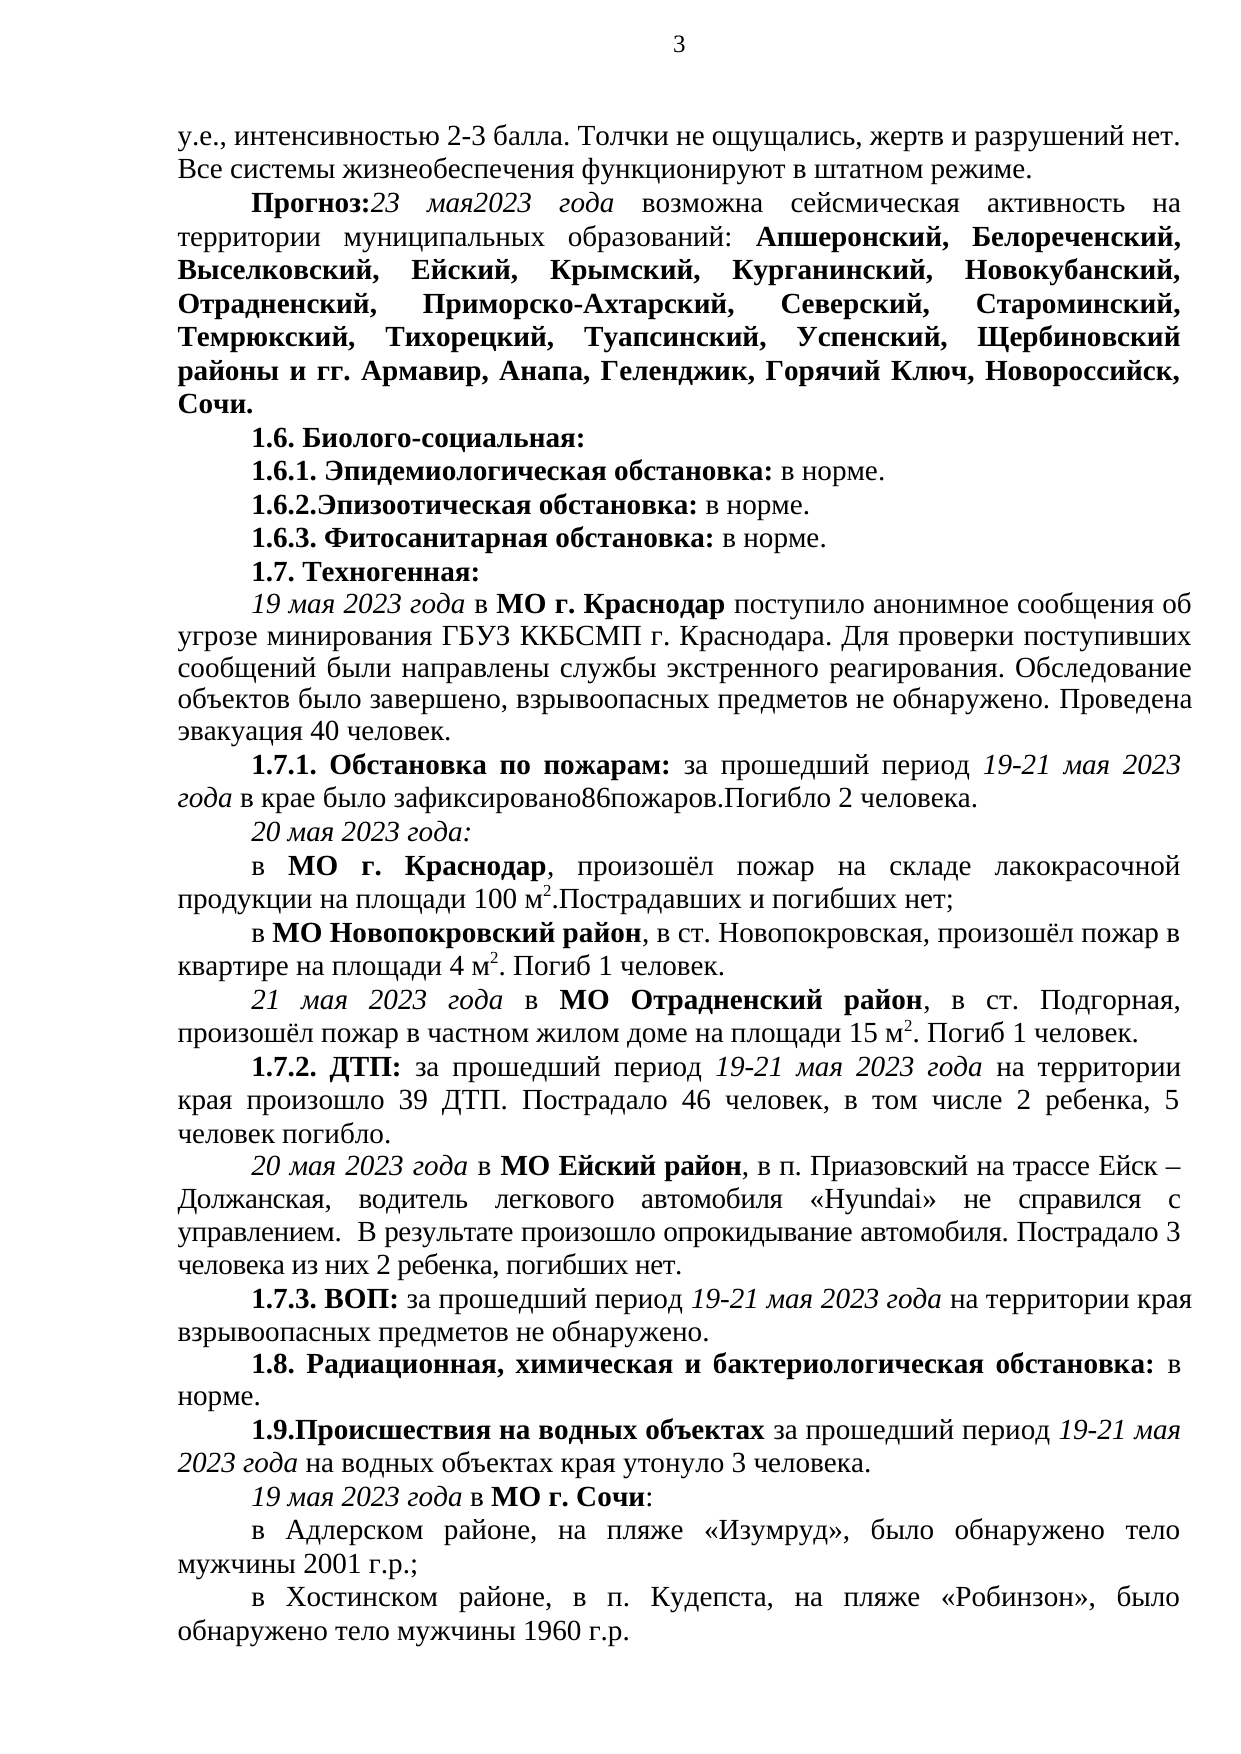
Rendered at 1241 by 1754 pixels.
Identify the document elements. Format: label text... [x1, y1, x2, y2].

text 1.7.2. ДТП: за прошедший период 19-21 мая 2023 года на территории края произошло 39 ДТП. Пострадало 46 человек, в том числе 2 ребенка, 5 человек погибло. [177, 1049, 1181, 1149]
text 1.8. Радиационная, химическая и бактериологическая обстановка: в норме. [177, 1348, 1181, 1412]
text 1.6.1. Эпидемиологическая обстановка: в норме. [177, 453, 1181, 487]
text 1.6.2.Эпизоотическая обстановка: в норме. [177, 487, 1181, 521]
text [177, 118, 1181, 185]
text 1.6. Биолого-социальная: [177, 420, 1181, 453]
text 1.7.1. Обстановка по пожарам: за прошедший период 19-21 мая 2023 года в крае было зафиксировано86пожаров.Погибло 2 человека. [177, 747, 1181, 814]
text Прогноз:23 мая2023 года возможна сейсмическая активность на территории муниципальных образований: Апшеронский, Белореченский, Выселковский, Ейский, Крымский, Курганинский, Новокубанский, Отрадненский, Приморско-Ахтарский, Северский, Староминский, Темрюкский, Тихорецкий, Туапсинский, Успенский, Щербиновский районы и гг. Армавир, Анапа, Геленджик, Горячий Ключ, Новороссийск, Сочи. [177, 185, 1181, 420]
text в Адлерском районе, на пляже «Изумруд», было обнаружено тело мужчины 2001 г.р.; [177, 1512, 1181, 1579]
text 1.9.Происшествия на водных объектах за прошедший период 19-21 мая 2023 года на водных объектах края утонуло 3 человека. [177, 1412, 1181, 1479]
text в МО Новопокровский район, в ст. Новопокровская, произошёл пожар в квартире на площади 4 м2. Погиб 1 человек. [177, 915, 1181, 982]
text 19 мая 2023 года в МО г. Сочи: [177, 1479, 1181, 1512]
text 1.7.3. ВОП: за прошедший период 19-21 мая 2023 года на территории края взрывоопасных предметов не обнаружено. [177, 1281, 1192, 1348]
text 1.6.3. Фитосанитарная обстановка: в норме. [177, 521, 1181, 554]
text 19 мая 2023 года в МО г. Краснодар поступило анонимное сообщения об угрозе минирования ГБУЗ ККБСМП г. Краснодара. Для проверки поступивших сообщений были направлены службы экстренного реагирования. Обследование объектов было завершено, взрывоопасных предметов не обнаружено. Проведена эвакуация 40 человек. [177, 588, 1192, 747]
text 21 мая 2023 года в МО Отрадненский район, в ст. Подгорная, произошёл пожар в частном жилом доме на площади 15 м2. Погиб 1 человек. [177, 982, 1181, 1049]
text 20 мая 2023 года в МО Ейский район, в п. Приазовский на трассе Ейск – Должанская, водитель легкового автомобиля «Hyundai» не справился с управлением. В результате произошло опрокидывание автомобиля. Пострадало 3 человека из них 2 ребенка, погибших нет. [177, 1149, 1181, 1281]
text в МО г. Краснодар, произошёл пожар на складе лакокрасочной продукции на площади 100 м2.Пострадавших и погибших нет; [177, 848, 1181, 915]
text 1.7. Техногенная: [177, 554, 1181, 588]
text 20 мая 2023 года: [177, 814, 1181, 848]
text в Хостинском районе, в п. Кудепста, на пляже «Робинзон», было обнаружено тело мужчины 1960 г.р. [177, 1579, 1181, 1647]
